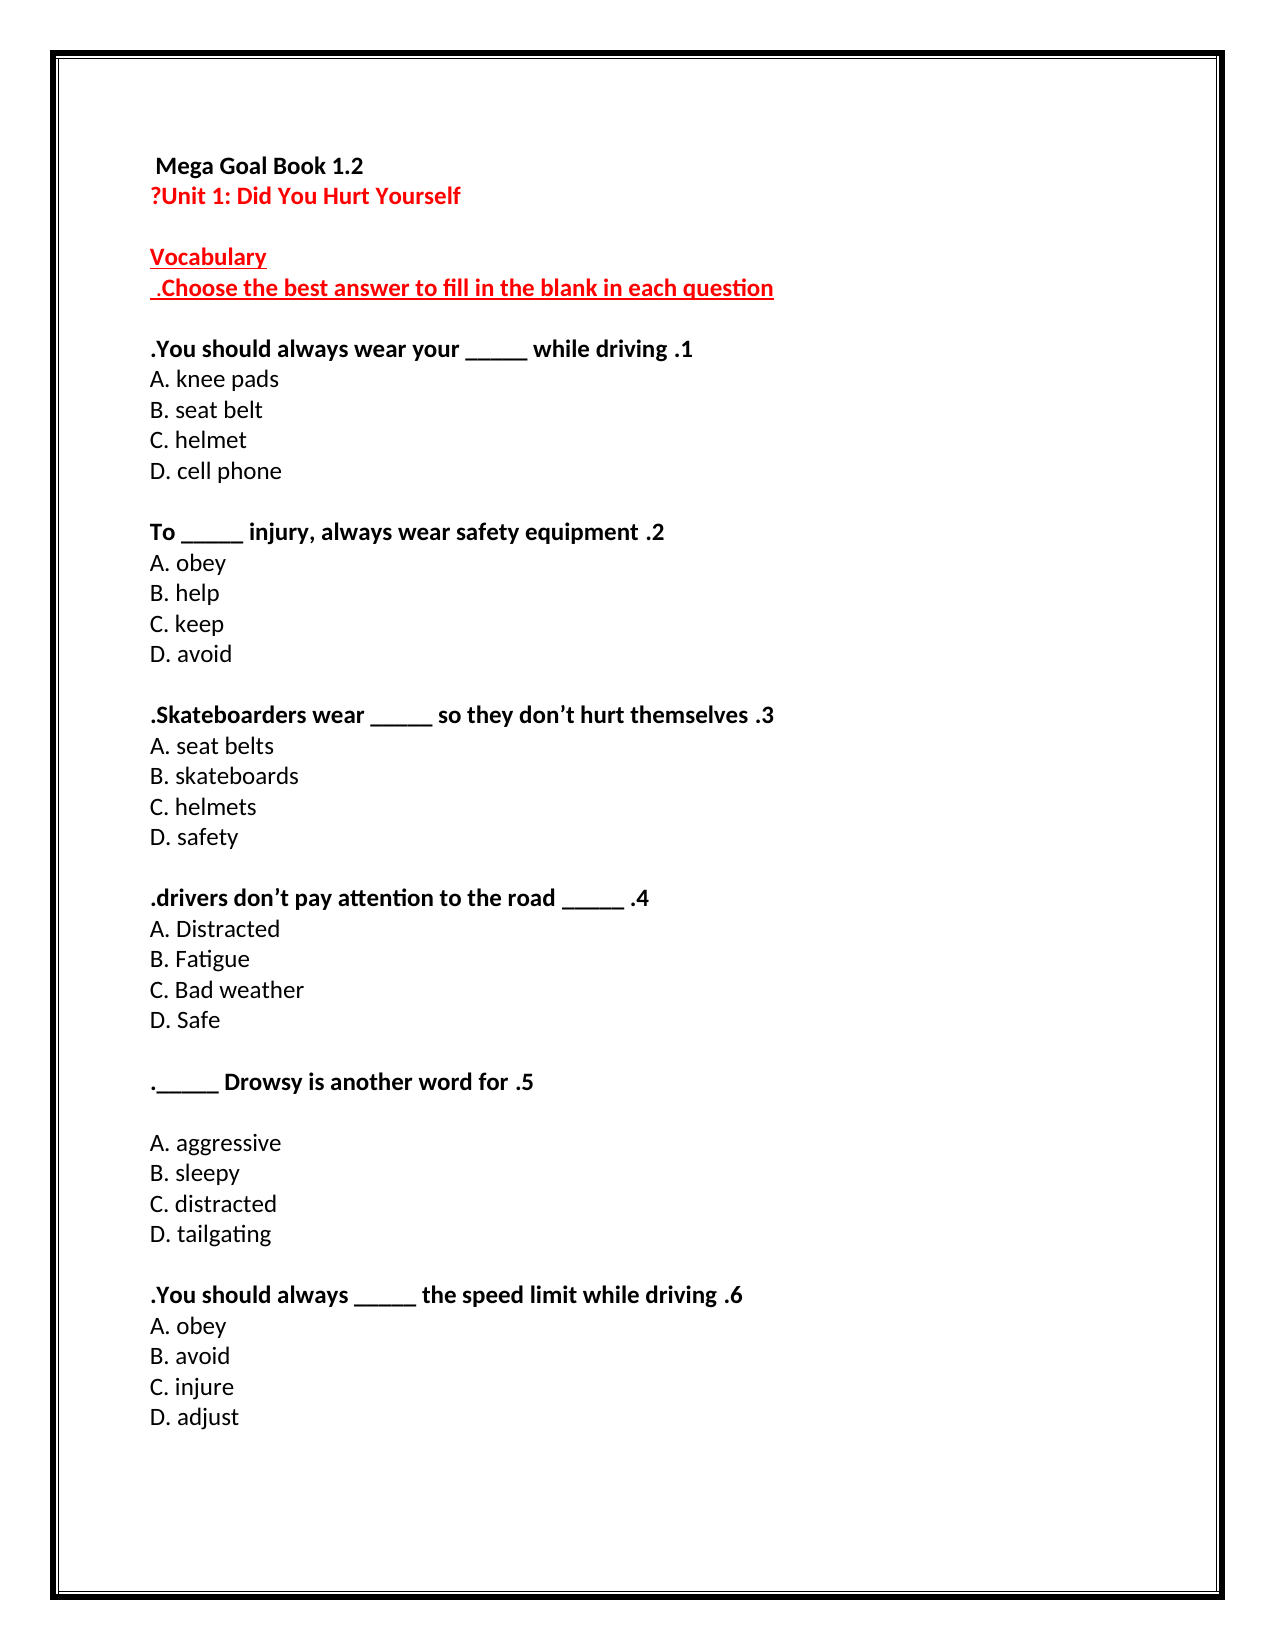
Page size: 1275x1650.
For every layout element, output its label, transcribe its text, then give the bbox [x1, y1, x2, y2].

text Choose the best answer to fill in the blank in each question. [150, 272, 1125, 303]
text A. Distracted [150, 913, 1125, 943]
text B. help [150, 577, 1125, 608]
text C. helmets [150, 791, 1125, 821]
text B. Fatigue [150, 943, 1125, 974]
text B. seat belt [150, 394, 1125, 425]
text D. adjust [150, 1401, 1125, 1432]
text C. helmet [150, 425, 1125, 455]
text D. safety [150, 821, 1125, 852]
text 5. Drowsy is another word for _____. [150, 1066, 1125, 1096]
text Mega Goal Book 1.2 [150, 150, 1125, 181]
text 3. Skateboarders wear _____ so they don’t hurt themselves. [150, 699, 1125, 730]
text D. avoid [150, 638, 1125, 669]
text 1. You should always wear your _____ while driving. [150, 333, 1125, 364]
text 2. To _____ injury, always wear safety equipment [150, 516, 1125, 547]
text A. knee pads [150, 364, 1125, 394]
text A. obey [150, 1310, 1125, 1340]
text B. avoid [150, 1340, 1125, 1371]
text D. cell phone [150, 455, 1125, 486]
text A. seat belts [150, 730, 1125, 760]
text A. aggressive [150, 1127, 1125, 1157]
text 4. _____ drivers don’t pay attention to the road. [150, 882, 1125, 913]
text D. Safe [150, 1004, 1125, 1035]
text 6. You should always _____ the speed limit while driving. [150, 1279, 1125, 1310]
text C. Bad weather [150, 974, 1125, 1004]
text D. tailgating [150, 1218, 1125, 1249]
text A. obey [150, 547, 1125, 577]
text B. skateboards [150, 760, 1125, 791]
text C. distracted [150, 1188, 1125, 1218]
text Vocabulary [150, 242, 1125, 272]
text C. keep [150, 608, 1125, 638]
text C. injure [150, 1371, 1125, 1401]
text B. sleepy [150, 1157, 1125, 1188]
text Unit 1: Did You Hurt Yourself? [150, 181, 1125, 211]
